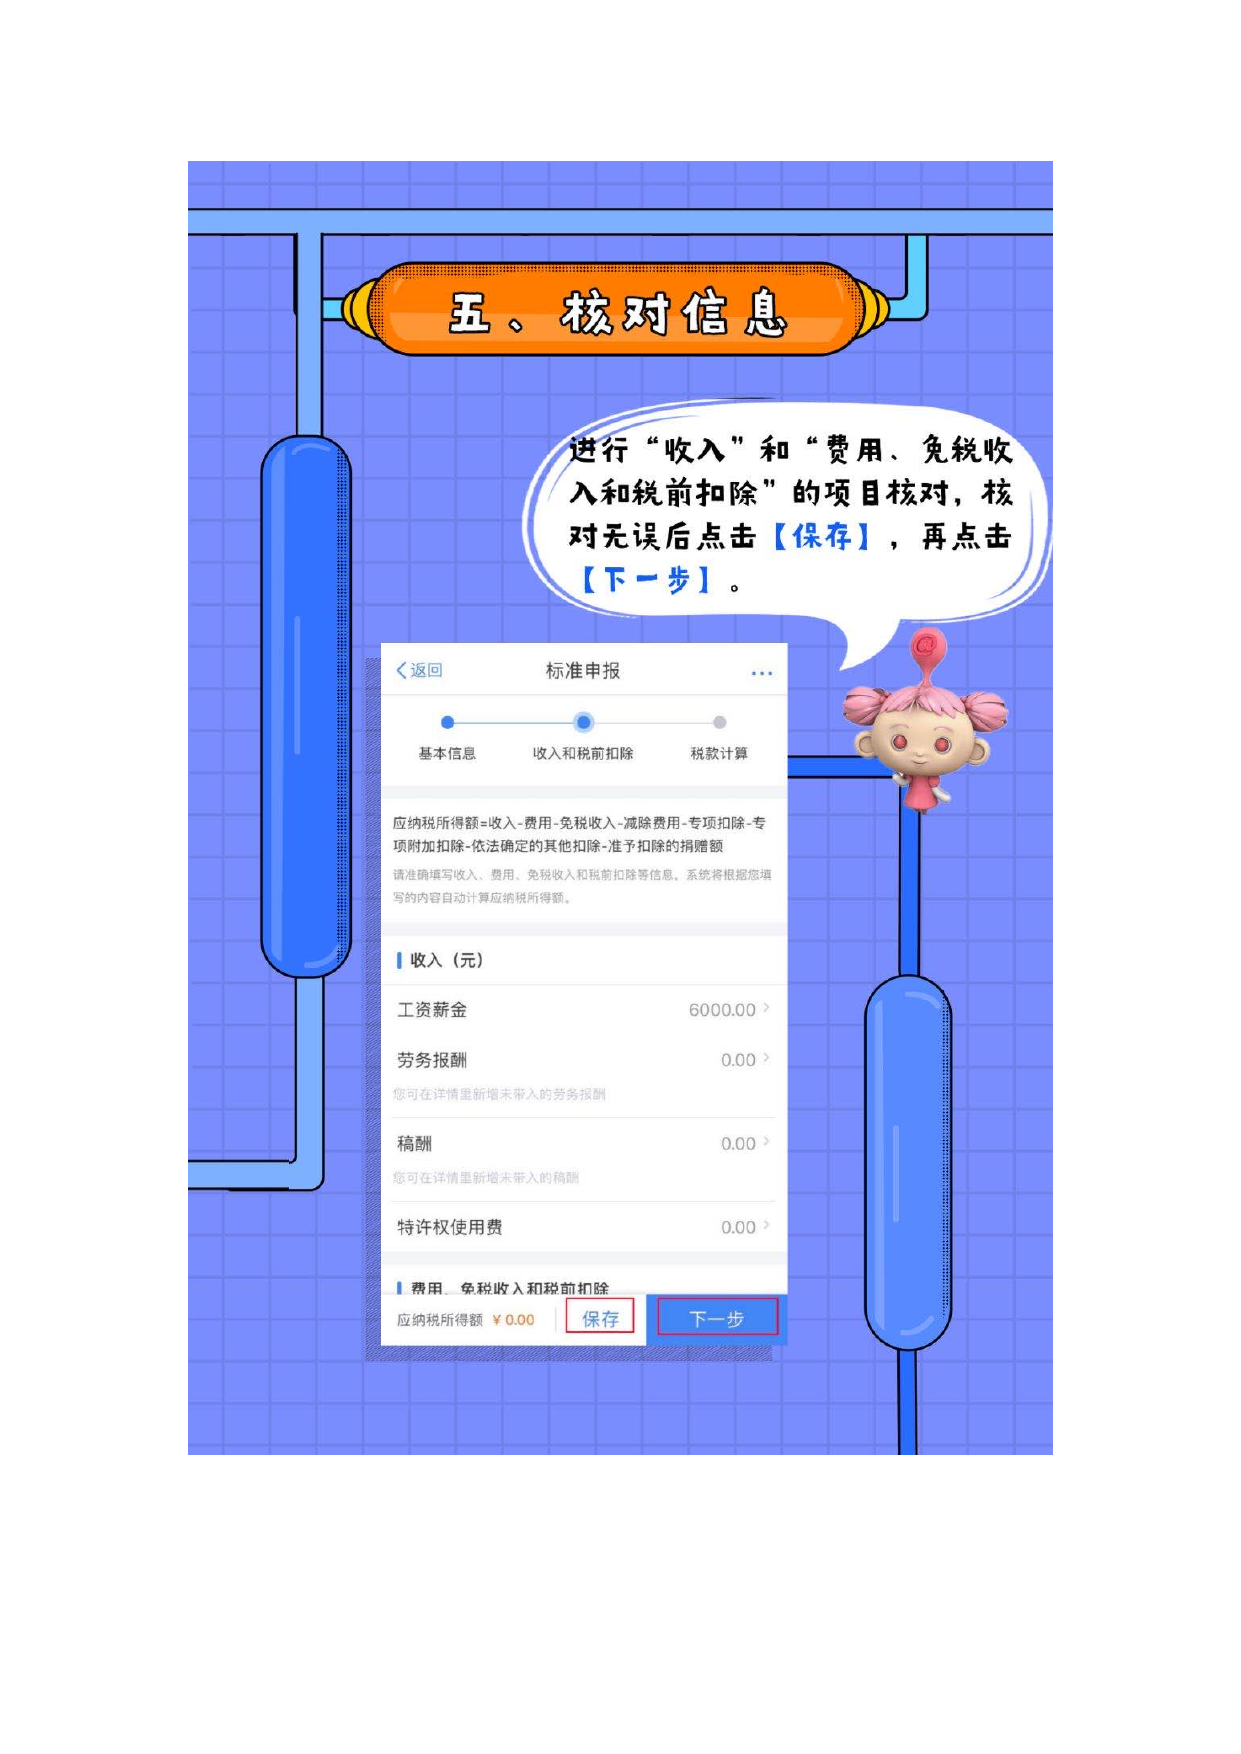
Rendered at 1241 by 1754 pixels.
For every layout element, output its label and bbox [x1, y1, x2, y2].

picture [188, 161, 1053, 1455]
